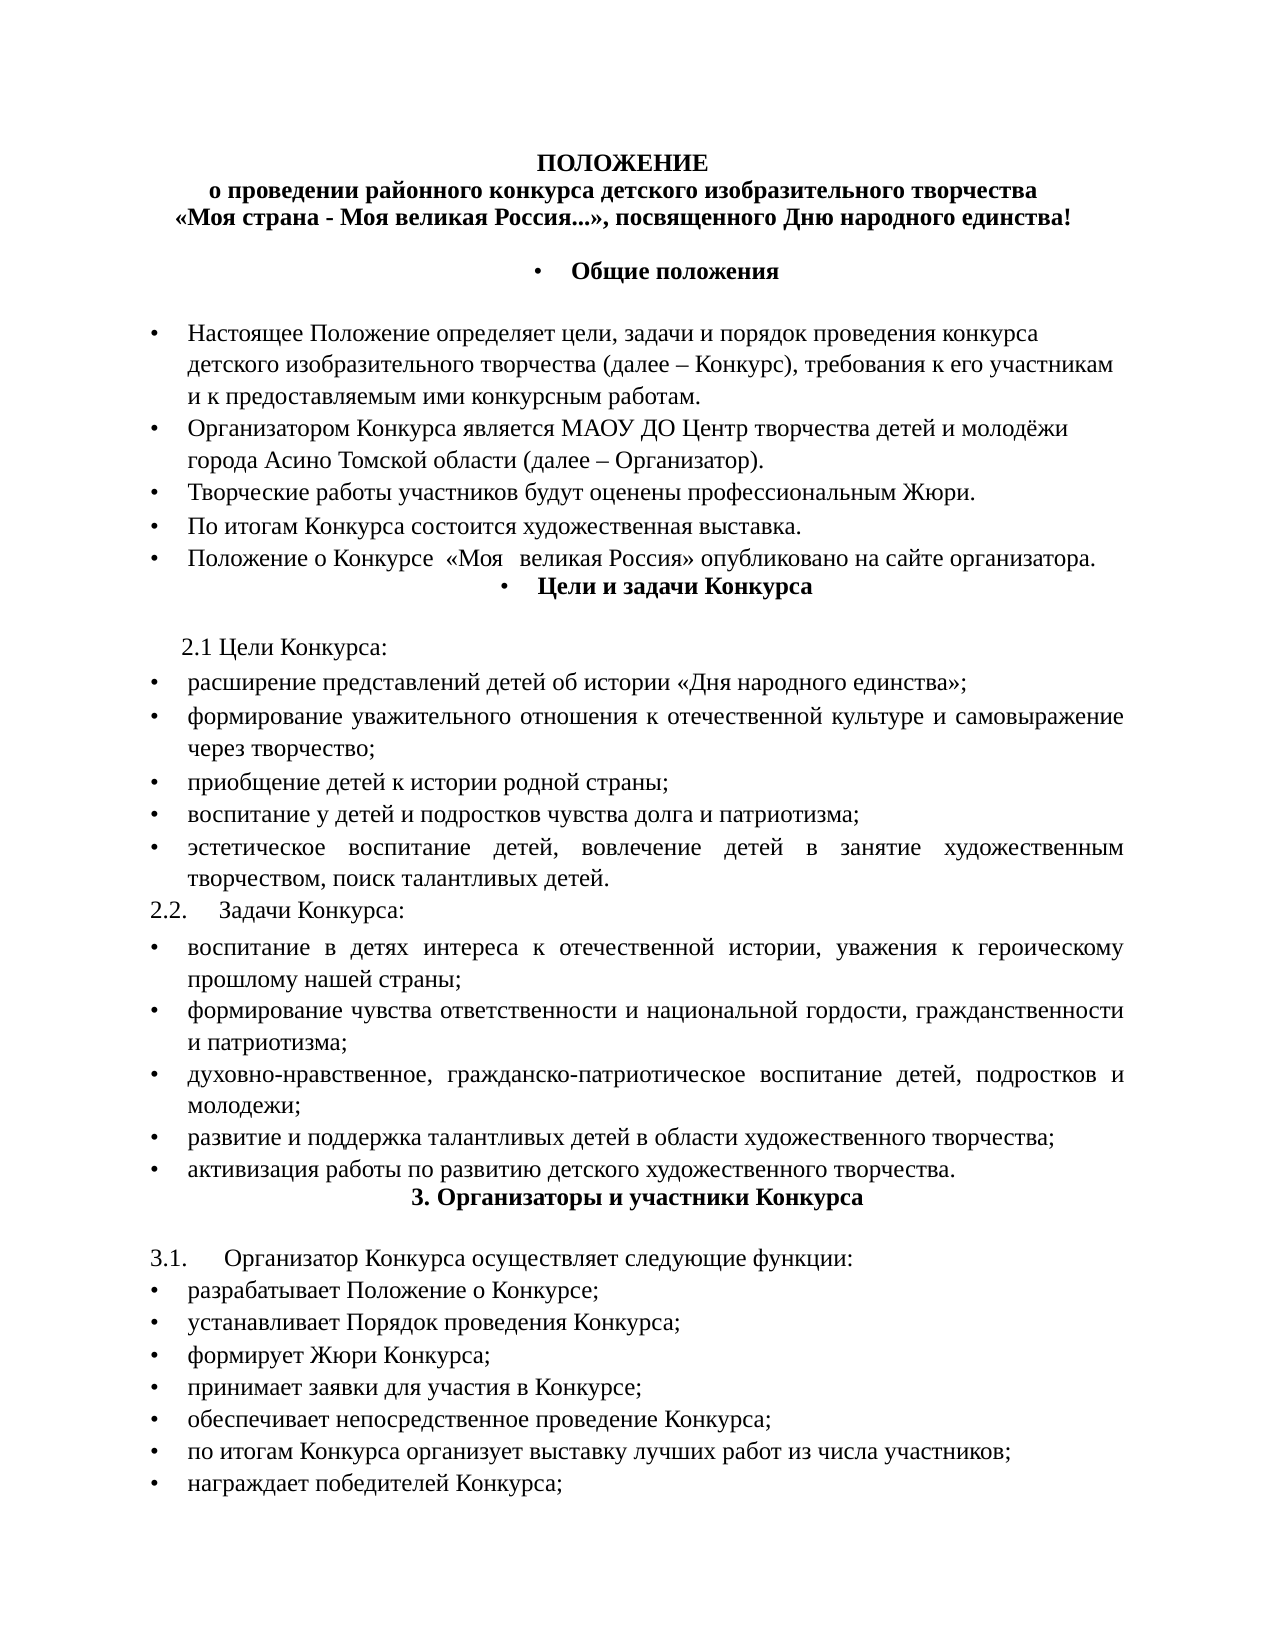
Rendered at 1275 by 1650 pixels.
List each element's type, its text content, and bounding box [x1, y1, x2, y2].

text 3.1. Организатор Конкурса осуществляет следующие функции: [150, 1241, 882, 1273]
list по итогам Конкурса организует выставку лучших работ из числа участников; [150, 1434, 1125, 1466]
list формирует Жюри Конкурса; [150, 1338, 1125, 1369]
text «Моя страна - Моя великая Россия...», посвященного Дню народного единства! [150, 204, 1096, 231]
list расширение представлений детей об истории «Дня народного единства»; [150, 665, 1125, 696]
list Организатором Конкурса является МАОУ ДО Центр творчества детей и молодёжи города Асино Томской области (далее – Организатор). [150, 411, 1125, 474]
list Настоящее Положение определяет цели, задачи и порядок проведения конкурса детского изобразительного творчества (далее – Конкурс), требования к его участникам и к предоставляемым ими конкурсным работам. [150, 316, 1125, 411]
text 3. Организаторы и участники Конкурса [150, 1183, 1125, 1210]
list активизация работы по развитию детского художественного творчества. [150, 1152, 1125, 1183]
list эстетическое воспитание детей, вовлечение детей в занятие художественным творчеством, поиск талантливых детей. [150, 830, 1125, 893]
text о проведении районного конкурса детского изобразительного творчества [150, 177, 1096, 204]
list Общие положения [187, 258, 1125, 285]
list Положение о Конкурсе «Моя великая Россия» опубликовано на сайте организатора. [150, 541, 1125, 573]
text ПОЛОЖЕНИЕ [150, 150, 1095, 177]
list Творческие работы участников будут оценены профессиональным Жюри. [150, 475, 1125, 507]
list принимает заявки для участия в Конкурсе; [150, 1370, 1125, 1402]
list развитие и поддержка талантливых детей в области художественного творчества; [150, 1120, 1125, 1152]
text 2.2. Задачи Конкурса: [150, 894, 1125, 925]
list Цели и задачи Конкурса [187, 573, 1125, 600]
list приобщение детей к истории родной страны; [150, 765, 1125, 797]
text 2.1 Цели Конкурса: [150, 631, 1125, 662]
list По итогам Конкурса состоится художественная выставка. [150, 509, 1125, 541]
list устанавливает Порядок проведения Конкурса; [150, 1306, 1125, 1337]
list духовно-нравственное, гражданско-патриотическое воспитание детей, подростков и молодежи; [150, 1057, 1125, 1120]
list воспитание у детей и подростков чувства долга и патриотизма; [150, 798, 1125, 829]
list награждает победителей Конкурса; [150, 1466, 1125, 1498]
list формирование чувства ответственности и национальной гордости, гражданственности и патриотизма; [150, 993, 1125, 1057]
list разрабатывает Положение о Конкурсе; [150, 1273, 882, 1305]
list формирование уважительного отношения к отечественной культуре и самовыражение через творчество; [150, 699, 1125, 762]
list обеспечивает непосредственное проведение Конкурса; [150, 1402, 1125, 1434]
list воспитание в детях интереса к отечественной истории, уважения к героическому прошлому нашей страны; [150, 930, 1125, 993]
